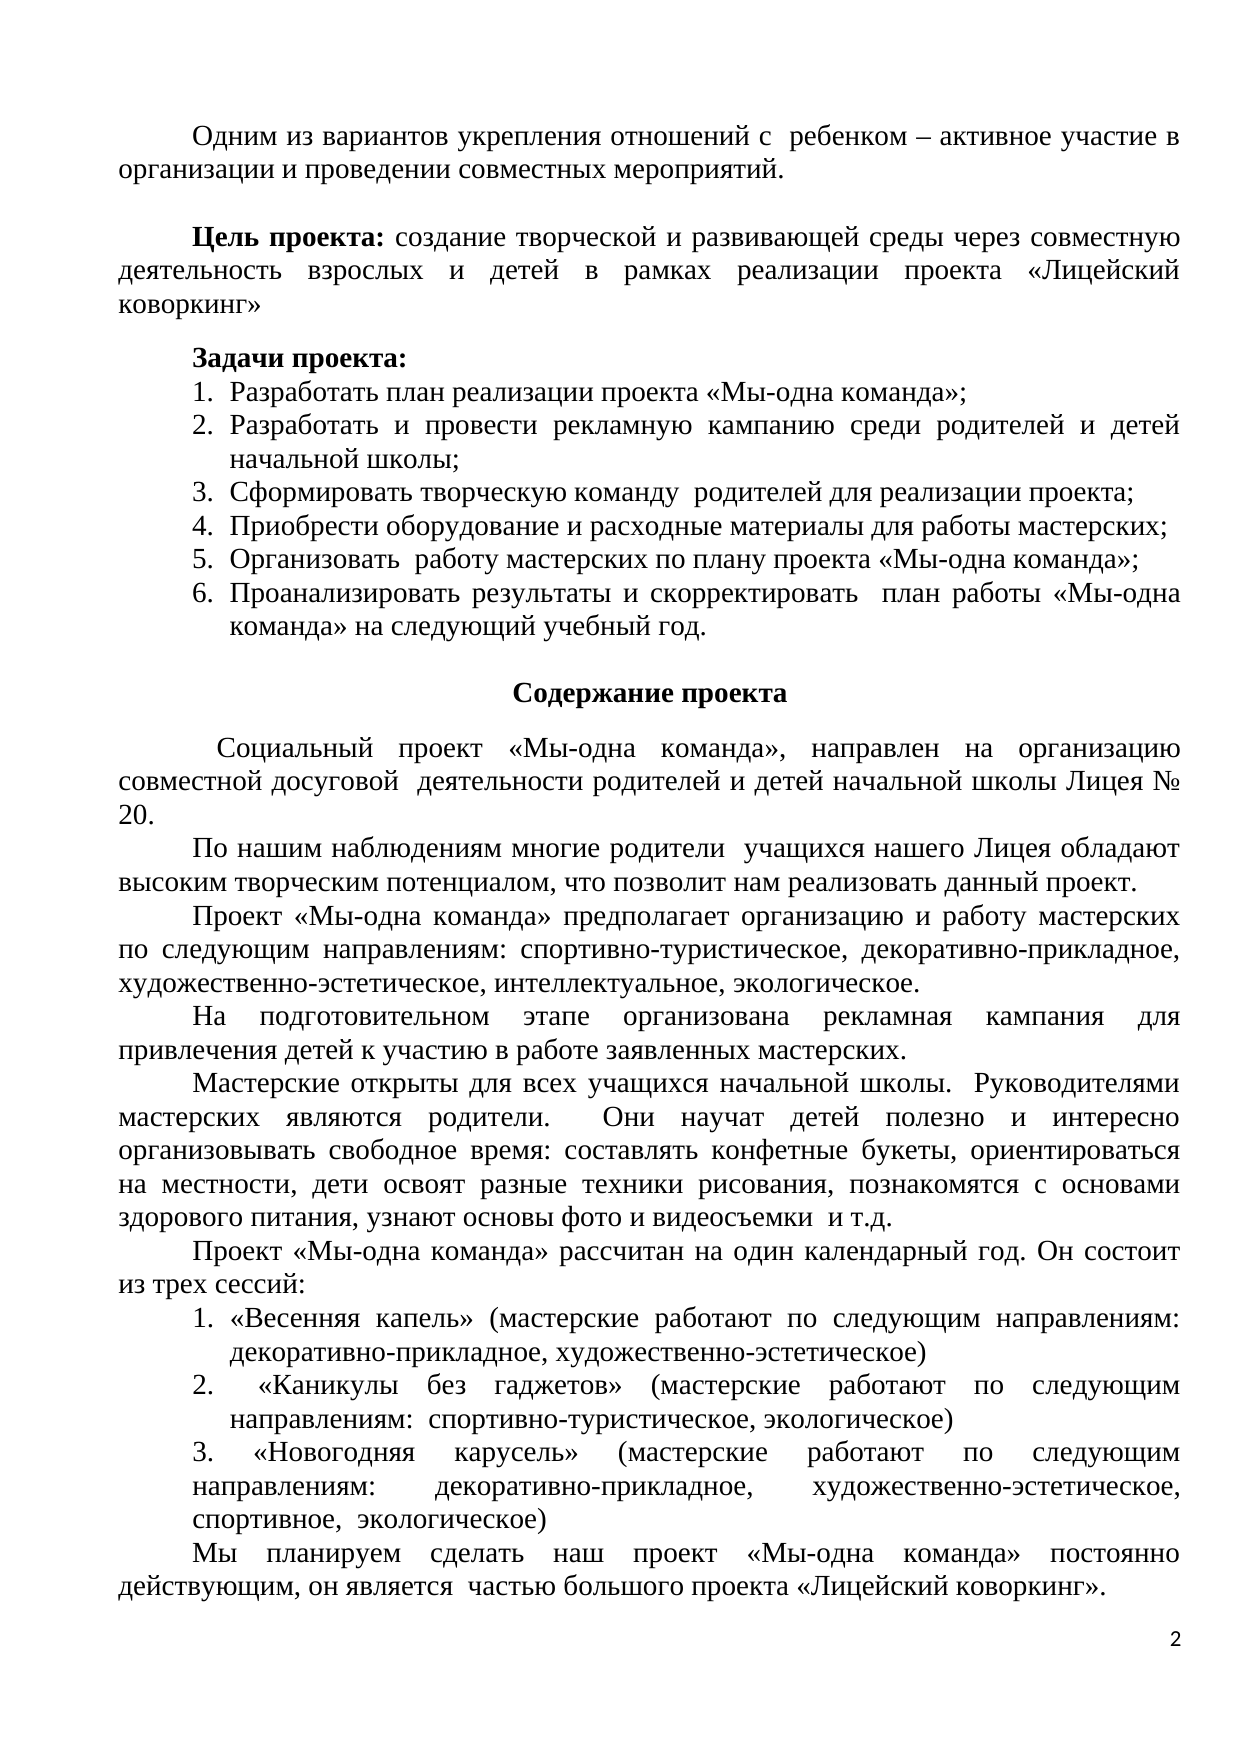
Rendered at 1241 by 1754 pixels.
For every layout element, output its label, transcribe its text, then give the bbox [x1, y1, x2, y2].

text 3. «Новогодняя карусель» (мастерские работают по следующим направлениям: декоративно-прикладное, художественно-эстетическое, спортивное, экологическое) [192, 1434, 1181, 1535]
list Организовать работу мастерских по плану проекта «Мы-одна команда»; [192, 541, 1181, 575]
text Мастерские открыты для всех учащихся начальной школы. Руководителями мастерских являются родители. Они научат детей полезно и интересно организовывать свободное время: составлять конфетные букеты, ориентироваться на местности, дети освоят разные техники рисования, познакомятся с основами здорового питания, узнают основы фото и видеосъемки и т.д. [118, 1065, 1181, 1233]
text Социальный проект «Мы-одна команда», направлен на организацию совместной досуговой деятельности родителей и детей начальной школы Лицея № 20. [118, 730, 1181, 831]
text По нашим наблюдениям многие родители учащихся нашего Лицея обладают высоким творческим потенциалом, что позволит нам реализовать данный проект. [118, 831, 1181, 898]
text Задачи проекта: [118, 340, 1181, 374]
text Проект «Мы-одна команда» предполагает организацию и работу мастерских по следующим направлениям: спортивно-туристическое, декоративно-прикладное, художественно-эстетическое, интеллектуальное, экологическое. [118, 898, 1181, 998]
list «Весенняя капель» (мастерские работают по следующим направлениям: декоративно-прикладное, художественно-эстетическое) [192, 1300, 1181, 1367]
text Одним из вариантов укрепления отношений с ребенком – активное участие в организации и проведении совместных мероприятий. [118, 118, 1181, 185]
list Проанализировать результаты и скорректировать план работы «Мы-одна команда» на следующий учебный год. [192, 575, 1181, 642]
text Мы планируем сделать наш проект «Мы-одна команда» постоянно действующим, он является частью большого проекта «Лицейский коворкинг». [118, 1535, 1181, 1602]
list «Каникулы без гаджетов» (мастерские работают по следующим направлениям: спортивно-туристическое, экологическое) [192, 1367, 1181, 1434]
list Приобрести оборудование и расходные материалы для работы мастерских; [192, 508, 1181, 541]
text Содержание проекта [118, 676, 1181, 709]
list Сформировать творческую команду родителей для реализации проекта; [192, 474, 1181, 508]
text Проект «Мы-одна команда» рассчитан на один календарный год. Он состоит из трех сессий: [118, 1233, 1181, 1300]
list Разработать и провести рекламную кампанию среди родителей и детей начальной школы; [192, 407, 1181, 474]
list Разработать план реализации проекта «Мы-одна команда»; [192, 374, 1181, 407]
text Цель проекта: создание творческой и развивающей среды через совместную деятельность взрослых и детей в рамках реализации проекта «Лицейский коворкинг» [118, 219, 1181, 319]
text На подготовительном этапе организована рекламная кампания для привлечения детей к участию в работе заявленных мастерских. [118, 998, 1181, 1065]
